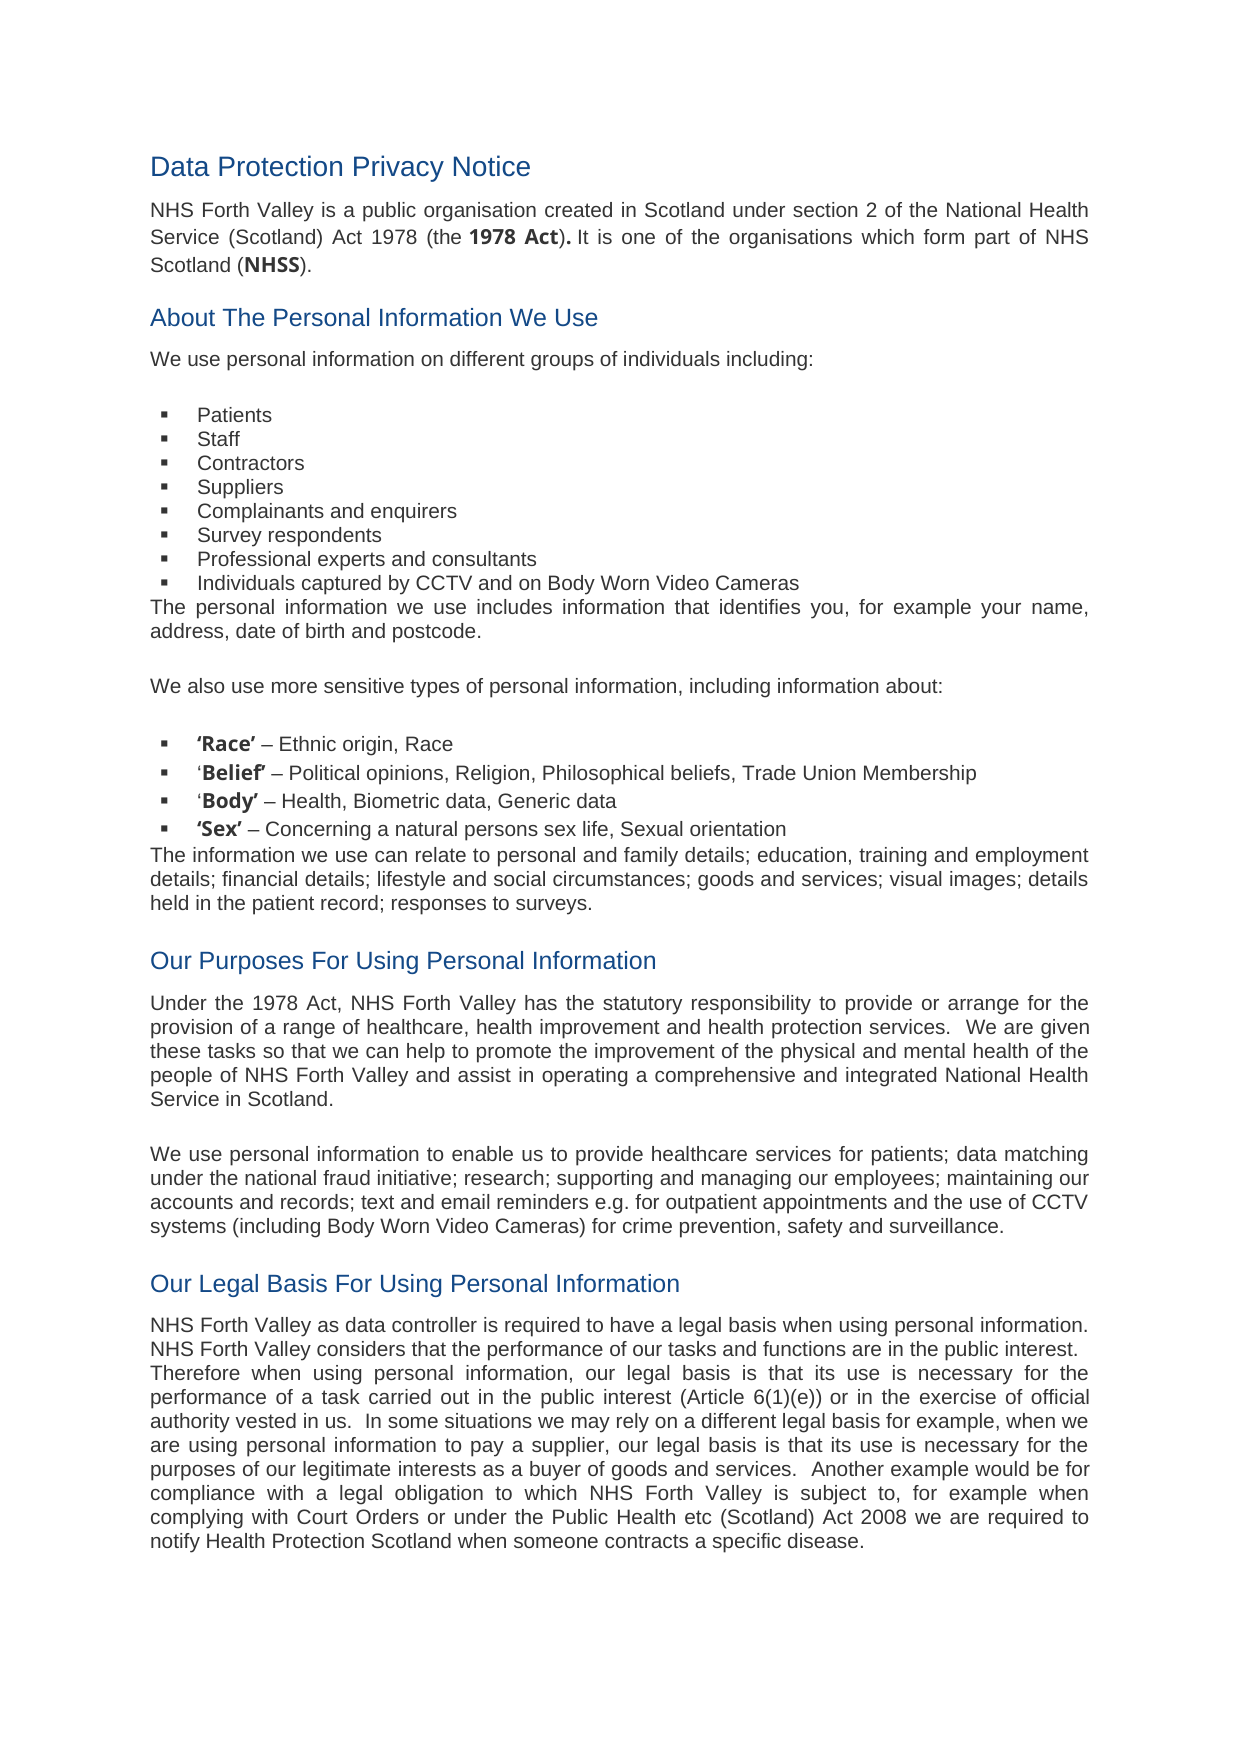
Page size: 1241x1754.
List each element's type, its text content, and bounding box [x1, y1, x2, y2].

list Staff [159, 426, 1090, 451]
text We use personal information on different groups of individuals including: [150, 347, 1090, 371]
text The personal information we use includes information that identifies you, for example your name, address, date of birth and postcode. [150, 595, 1090, 643]
list Contractors [159, 451, 1090, 474]
text Our Purposes For Using Personal Information [150, 946, 1090, 975]
text NHS Forth Valley as data controller is required to have a legal basis when using personal information. NHS Forth Valley considers that the performance of our tasks and functions are in the public interest. Therefore when using personal information, our legal basis is that its use is necessary for the performance of a task carried out in the public interest (Article 6(1)(e)) or in the exercise of official authority vested in us. In some situations we may rely on a different legal basis for example, when we are using personal information to pay a supplier, our legal basis is that its use is necessary for the purposes of our legitimate interests as a buyer of goods and services. Another example would be for compliance with a legal obligation to which NHS Forth Valley is subject to, for example when complying with Court Orders or under the Public Health etc (Scotland) Act 2008 we are required to notify Health Protection Scotland when someone contracts a specific disease. [150, 1313, 1090, 1553]
text Our Legal Basis For Using Personal Information [150, 1269, 1090, 1297]
list ‘Belief’ – Political opinions, Religion, Philosophical beliefs, Trade Union Membership [159, 758, 1090, 786]
text Under the 1978 Act, NHS Forth Valley has the statutory responsibility to provide or arrange for the provision of a range of healthcare, health improvement and health protection services. We are given these tasks so that we can help to promote the improvement of the physical and mental health of the people of NHS Forth Valley and assist in operating a comprehensive and integrated National Health Service in Scotland. [150, 991, 1090, 1110]
list ‘Race’ – Ethnic origin, Race [159, 729, 1090, 758]
text We also use more sensitive types of personal information, including information about: [150, 674, 1090, 698]
text About The Personal Information We Use [150, 303, 1090, 332]
list Individuals captured by CCTV and on Body Worn Video Cameras [159, 571, 1090, 595]
list Suppliers [159, 474, 1090, 499]
list ‘Body’ – Health, Biometric data, Generic data [159, 786, 1090, 814]
text We use personal information to enable us to provide healthcare services for patients; data matching under the national fraud initiative; research; supporting and managing our employees; maintaining our accounts and records; text and email reminders e.g. for outpatient appointments and the use of CCTV systems (including Body Worn Video Cameras) for crime prevention, safety and surveillance. [150, 1142, 1090, 1237]
list Survey respondents [159, 523, 1090, 547]
list Complainants and enquirers [159, 499, 1090, 523]
text NHS Forth Valley is a public organisation created in Scotland under section 2 of the National Health Service (Scotland) Act 1978 (the 1978 Act). It is one of the organisations which form part of NHS Scotland (NHSS). [150, 198, 1090, 279]
list ‘Sex’ – Concerning a natural persons sex life, Sexual orientation [159, 814, 1090, 843]
text Data Protection Privacy Notice [150, 150, 1090, 182]
list Professional experts and consultants [159, 547, 1090, 571]
list Patients [159, 402, 1090, 426]
text The information we use can relate to personal and family details; education, training and employment details; financial details; lifestyle and social circumstances; goods and services; visual images; details held in the patient record; responses to surveys. [150, 843, 1090, 915]
